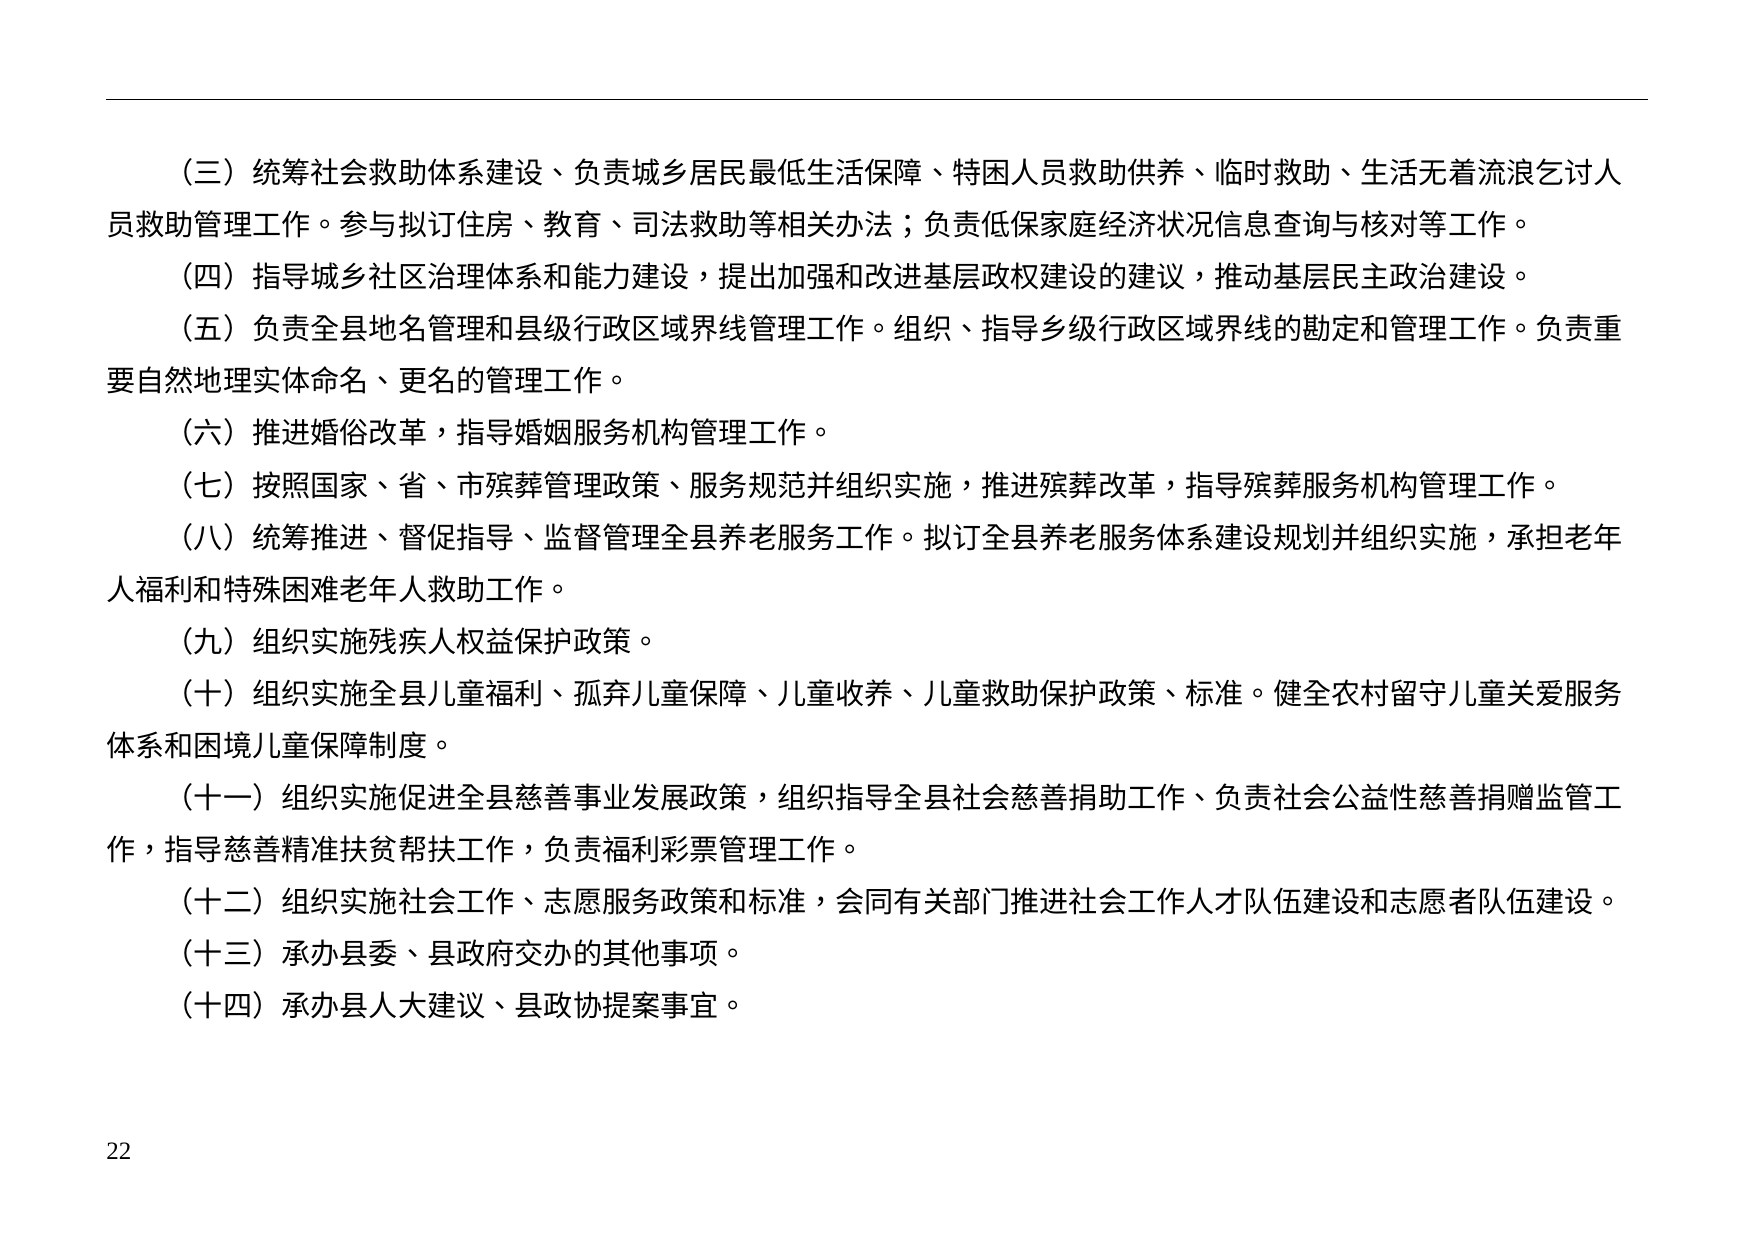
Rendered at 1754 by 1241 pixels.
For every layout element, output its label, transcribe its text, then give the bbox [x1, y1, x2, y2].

text （七）按照国家、省、市殡葬管理政策、服务规范并组织实施，推进殡葬改革，指导殡葬服务机构管理工作。 [106, 454, 1648, 506]
text （九）组织实施残疾人权益保护政策。 [106, 611, 1648, 663]
text （四）指导城乡社区治理体系和能力建设，提出加强和改进基层政权建设的建议，推动基层民主政治建设。 [106, 246, 1648, 298]
text （十三）承办县委、县政府交办的其他事项。 [106, 923, 1648, 975]
text （十一）组织实施促进全县慈善事业发展政策，组织指导全县社会慈善捐助工作、负责社会公益性慈善捐赠监管工作，指导慈善精准扶贫帮扶工作，负责福利彩票管理工作。 [106, 767, 1648, 871]
text （五）负责全县地名管理和县级行政区域界线管理工作。组织、指导乡级行政区域界线的勘定和管理工作。负责重要自然地理实体命名、更名的管理工作。 [106, 298, 1648, 402]
text （六）推进婚俗改革，指导婚姻服务机构管理工作。 [106, 402, 1648, 454]
text （十四）承办县人大建议、县政协提案事宜。 [106, 975, 1648, 1027]
text （八）统筹推进、督促指导、监督管理全县养老服务工作。拟订全县养老服务体系建设规划并组织实施，承担老年人福利和特殊困难老年人救助工作。 [106, 506, 1648, 611]
text （三）统筹社会救助体系建设、负责城乡居民最低生活保障、特困人员救助供养、临时救助、生活无着流浪乞讨人员救助管理工作。参与拟订住房、教育、司法救助等相关办法；负责低保家庭经济状况信息查询与核对等工作。 [106, 142, 1648, 246]
text （十）组织实施全县儿童福利、孤弃儿童保障、儿童收养、儿童救助保护政策、标准。健全农村留守儿童关爱服务体系和困境儿童保障制度。 [106, 663, 1648, 767]
text （十二）组织实施社会工作、志愿服务政策和标准，会同有关部门推进社会工作人才队伍建设和志愿者队伍建设。 [106, 871, 1648, 923]
